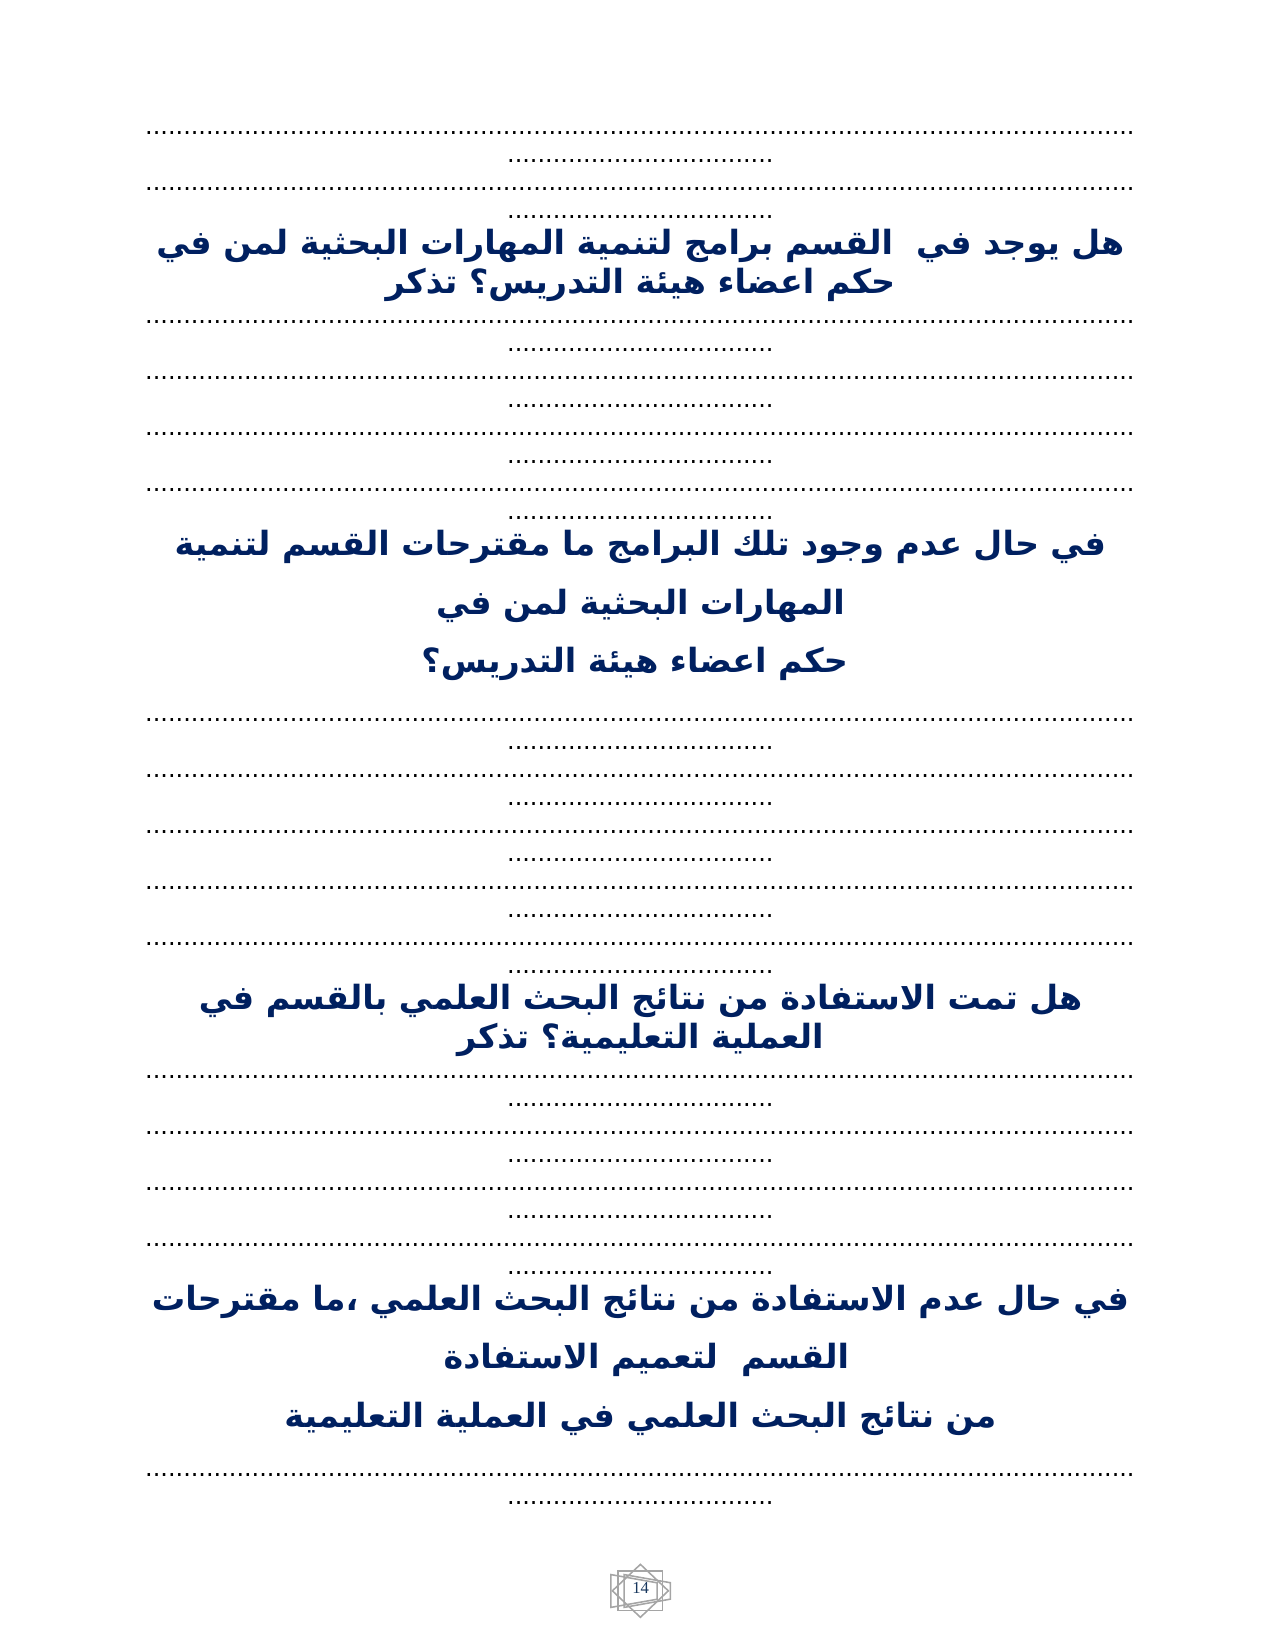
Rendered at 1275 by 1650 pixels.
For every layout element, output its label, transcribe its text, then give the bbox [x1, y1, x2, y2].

text هل تمت الاستفادة من نتائج البحث العلمي بالقسم في العملية التعليمية؟ تذكر [142, 979, 1139, 1056]
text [142, 112, 1139, 168]
text حكم اعضاء هيئة التدريس؟ [142, 641, 1139, 680]
text من نتائج البحث العلمي في العملية التعليمية [142, 1396, 1139, 1435]
text في حال عدم وجود تلك البرامج ما مقترحات القسم لتنمية المهارات البحثية لمن في [142, 525, 1139, 622]
text في حال عدم الاستفادة من نتائج البحث العلمي ،ما مقترحات القسم لتعميم الاستفادة [142, 1280, 1139, 1377]
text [142, 1454, 1139, 1510]
text هل يوجد في القسم برامج لتنمية المهارات البحثية لمن في حكم اعضاء هيئة التدريس؟ تذكر [142, 224, 1139, 302]
